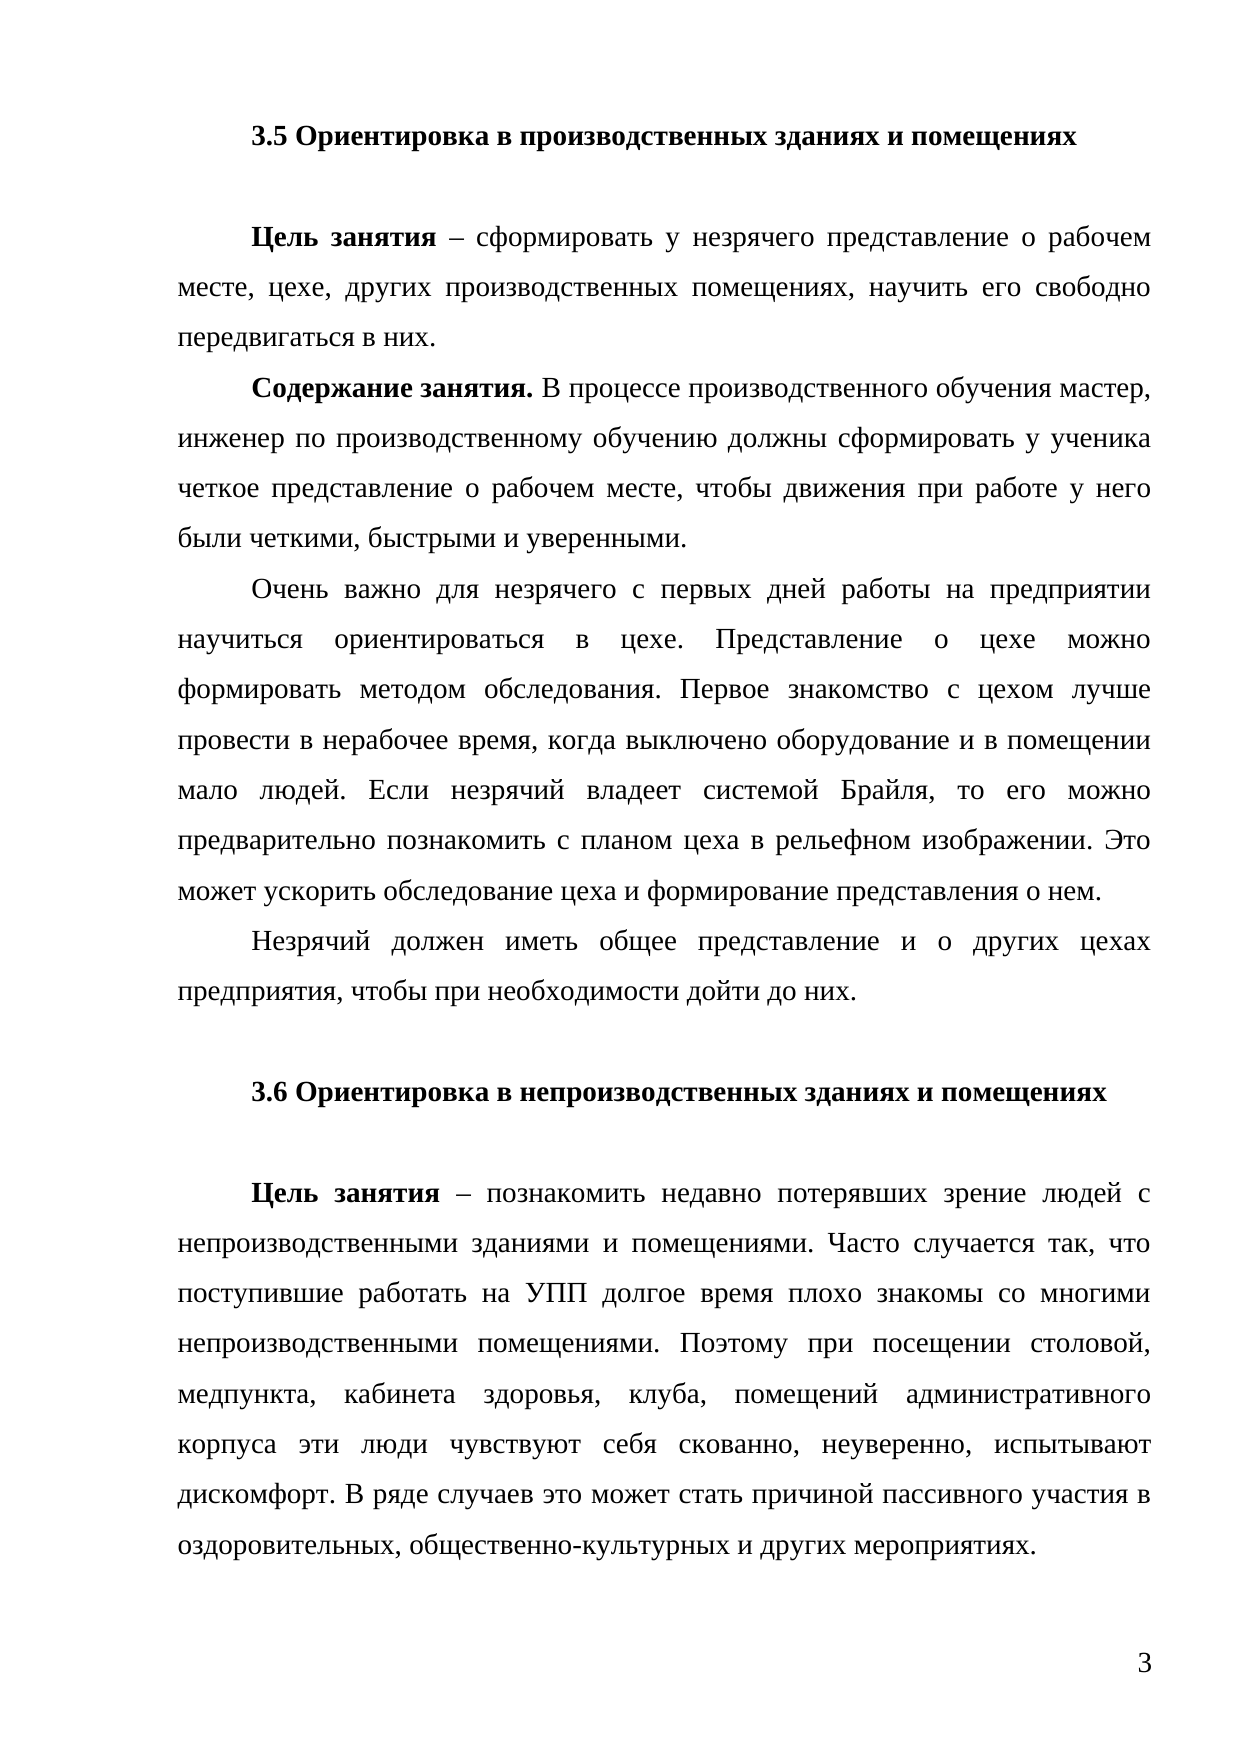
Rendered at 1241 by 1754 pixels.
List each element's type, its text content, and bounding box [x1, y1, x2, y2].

text 3.5 Ориентировка в производственных зданиях и помещениях [177, 118, 1152, 152]
text Цель занятия – познакомить недавно потерявших зрение людей с непроизводственными зданиями и помещениями. Часто случается так, что поступившие работать на УПП долгое время плохо знакомы со многими непроизводственными помещениями. Поэтому при посещении столовой, медпункта, кабинета здоровья, клуба, помещений административного корпуса эти люди чувствуют себя скованно, неуверенно, испытывают дискомфорт. В ряде случаев это может стать причиной пассивного участия в оздоровительных, общественно-культурных и других мероприятиях. [177, 1175, 1152, 1560]
text 3.6 Ориентировка в непроизводственных зданиях и помещениях [177, 1074, 1152, 1108]
text Незрячий должен иметь общее представление и о других цехах предприятия, чтобы при необходимости дойти до них. [177, 923, 1152, 1007]
text Очень важно для незрячего с первых дней работы на предприятии научиться ориентироваться в цехе. Представление о цехе можно формировать методом обследования. Первое знакомство с цехом лучше провести в нерабочее время, когда выключено оборудование и в помещении мало людей. Если незрячий владеет системой Брайля, то его можно предварительно познакомить с планом цеха в рельефном изображении. Это может ускорить обследование цеха и формирование представления о нем. [177, 571, 1152, 906]
text Цель занятия – сформировать у незрячего представление о рабочем месте, цехе, других производственных помещениях, научить его свободно передвигаться в них. [177, 219, 1152, 353]
text Содержание занятия. В процессе производственного обучения мастер, инженер по производственному обучению должны сформировать у ученика четкое представление о рабочем месте, чтобы движения при работе у него были четкими, быстрыми и уверенными. [177, 370, 1152, 554]
